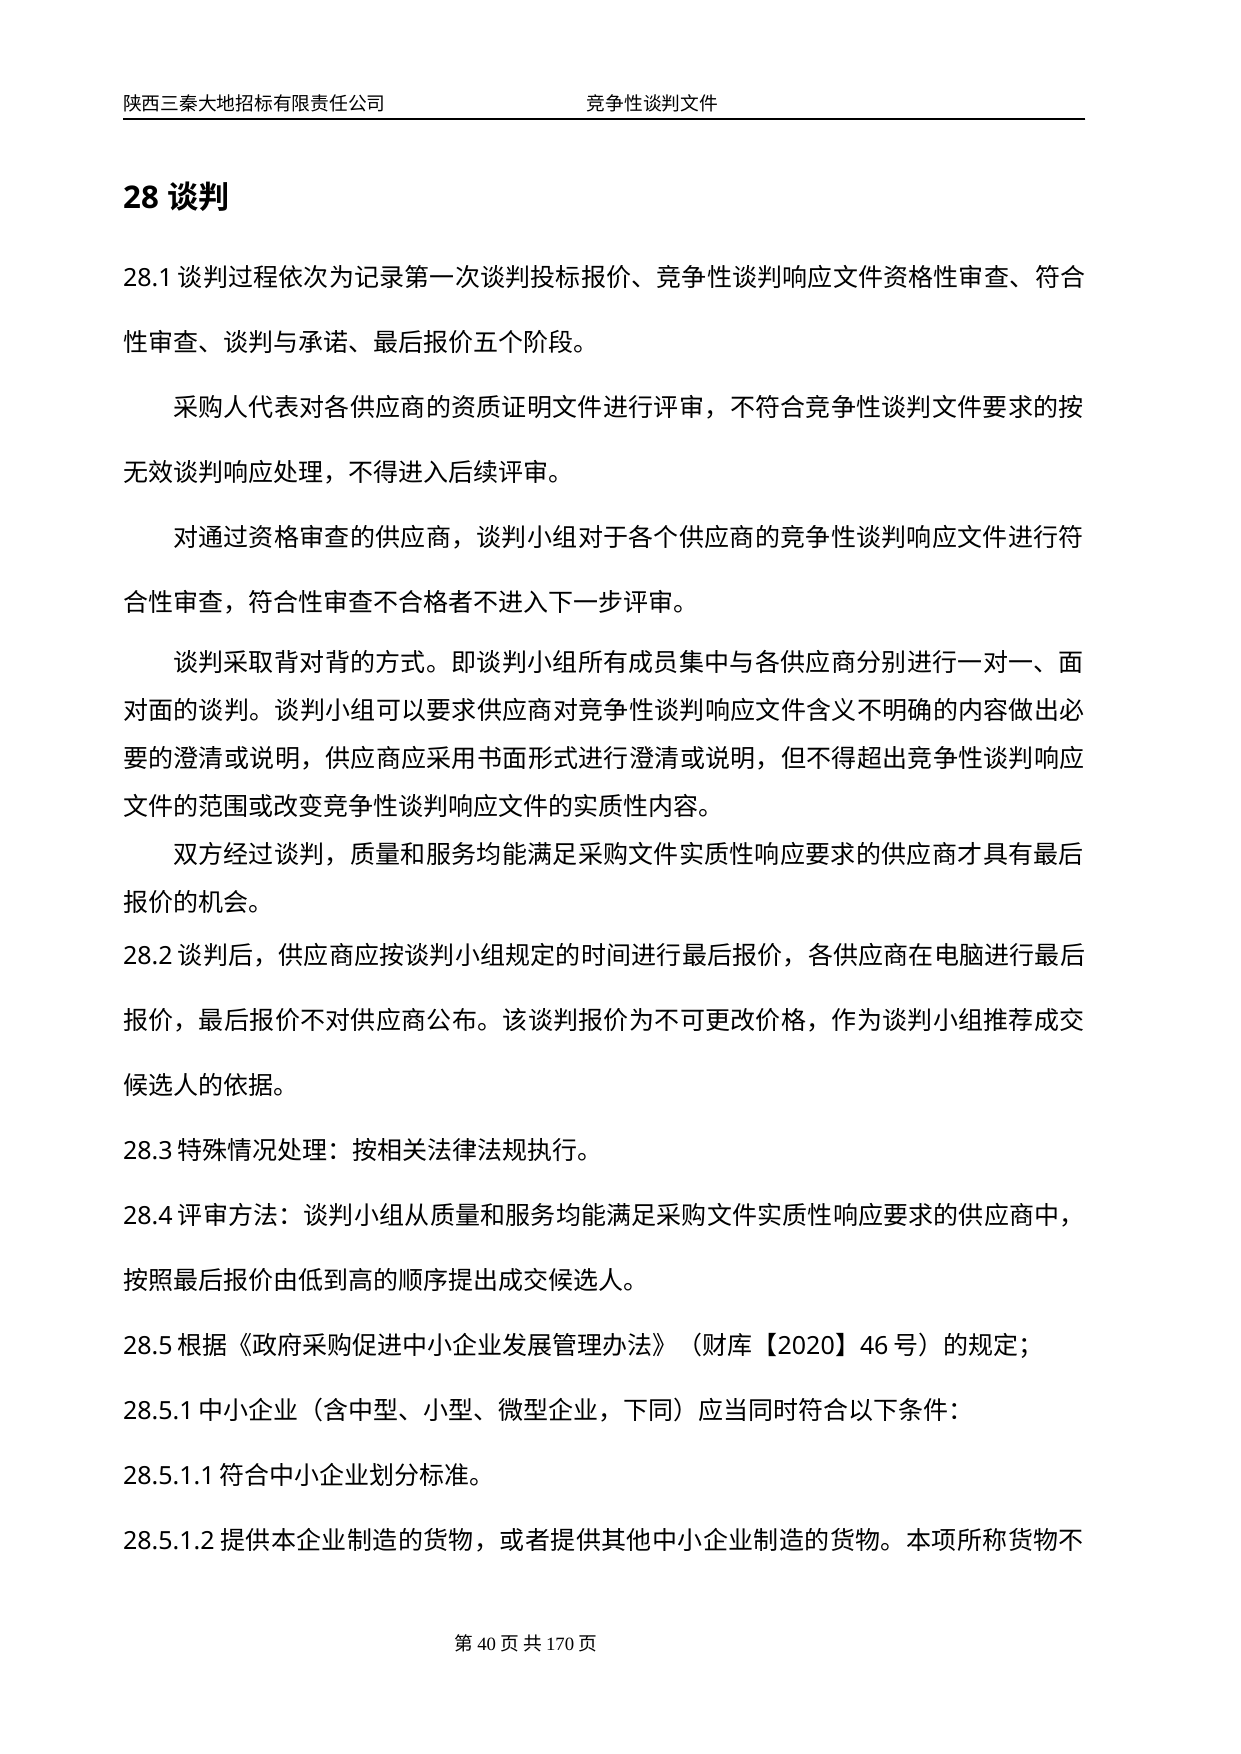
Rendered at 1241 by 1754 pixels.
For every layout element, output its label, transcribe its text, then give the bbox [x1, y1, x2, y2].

text 对通过资格审查的供应商，谈判小组对于各个供应商的竞争性谈判响应文件进行符合性审查，符合性审查不合格者不进入下一步评审。 [123, 503, 1085, 633]
text 28.1谈判过程依次为记录第一次谈判投标报价、竞争性谈判响应文件资格性审查、符合性审查、谈判与承诺、最后报价五个阶段。 [123, 243, 1085, 373]
text 28.5.1.1符合中小企业划分标准。 [123, 1441, 1085, 1506]
text 28.5.1中小企业（含中型、小型、微型企业，下同）应当同时符合以下条件： [123, 1376, 1085, 1441]
subtitle 28 谈判 [123, 162, 1085, 227]
text 28.5根据《政府采购促进中小企业发展管理办法》（财库【2020】46号）的规定； [123, 1311, 1085, 1376]
text 采购人代表对各供应商的资质证明文件进行评审，不符合竞争性谈判文件要求的按无效谈判响应处理，不得进入后续评审。 [123, 373, 1085, 503]
text 谈判采取背对背的方式。即谈判小组所有成员集中与各供应商分别进行一对一、面对面的谈判。谈判小组可以要求供应商对竞争性谈判响应文件含义不明确的内容做出必要的澄清或说明，供应商应采用书面形式进行澄清或说明，但不得超出竞争性谈判响应文件的范围或改变竞争性谈判响应文件的实质性内容。 [123, 633, 1085, 825]
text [123, 1506, 1085, 1571]
text 28.2谈判后，供应商应按谈判小组规定的时间进行最后报价，各供应商在电脑进行最后报价，最后报价不对供应商公布。该谈判报价为不可更改价格，作为谈判小组推荐成交候选人的依据。 [123, 921, 1085, 1116]
text 双方经过谈判，质量和服务均能满足采购文件实质性响应要求的供应商才具有最后报价的机会。 [123, 825, 1085, 921]
text 28.3特殊情况处理：按相关法律法规执行。 [123, 1116, 1085, 1181]
text 28.4评审方法：谈判小组从质量和服务均能满足采购文件实质性响应要求的供应商中，按照最后报价由低到高的顺序提出成交候选人。 [123, 1181, 1085, 1311]
